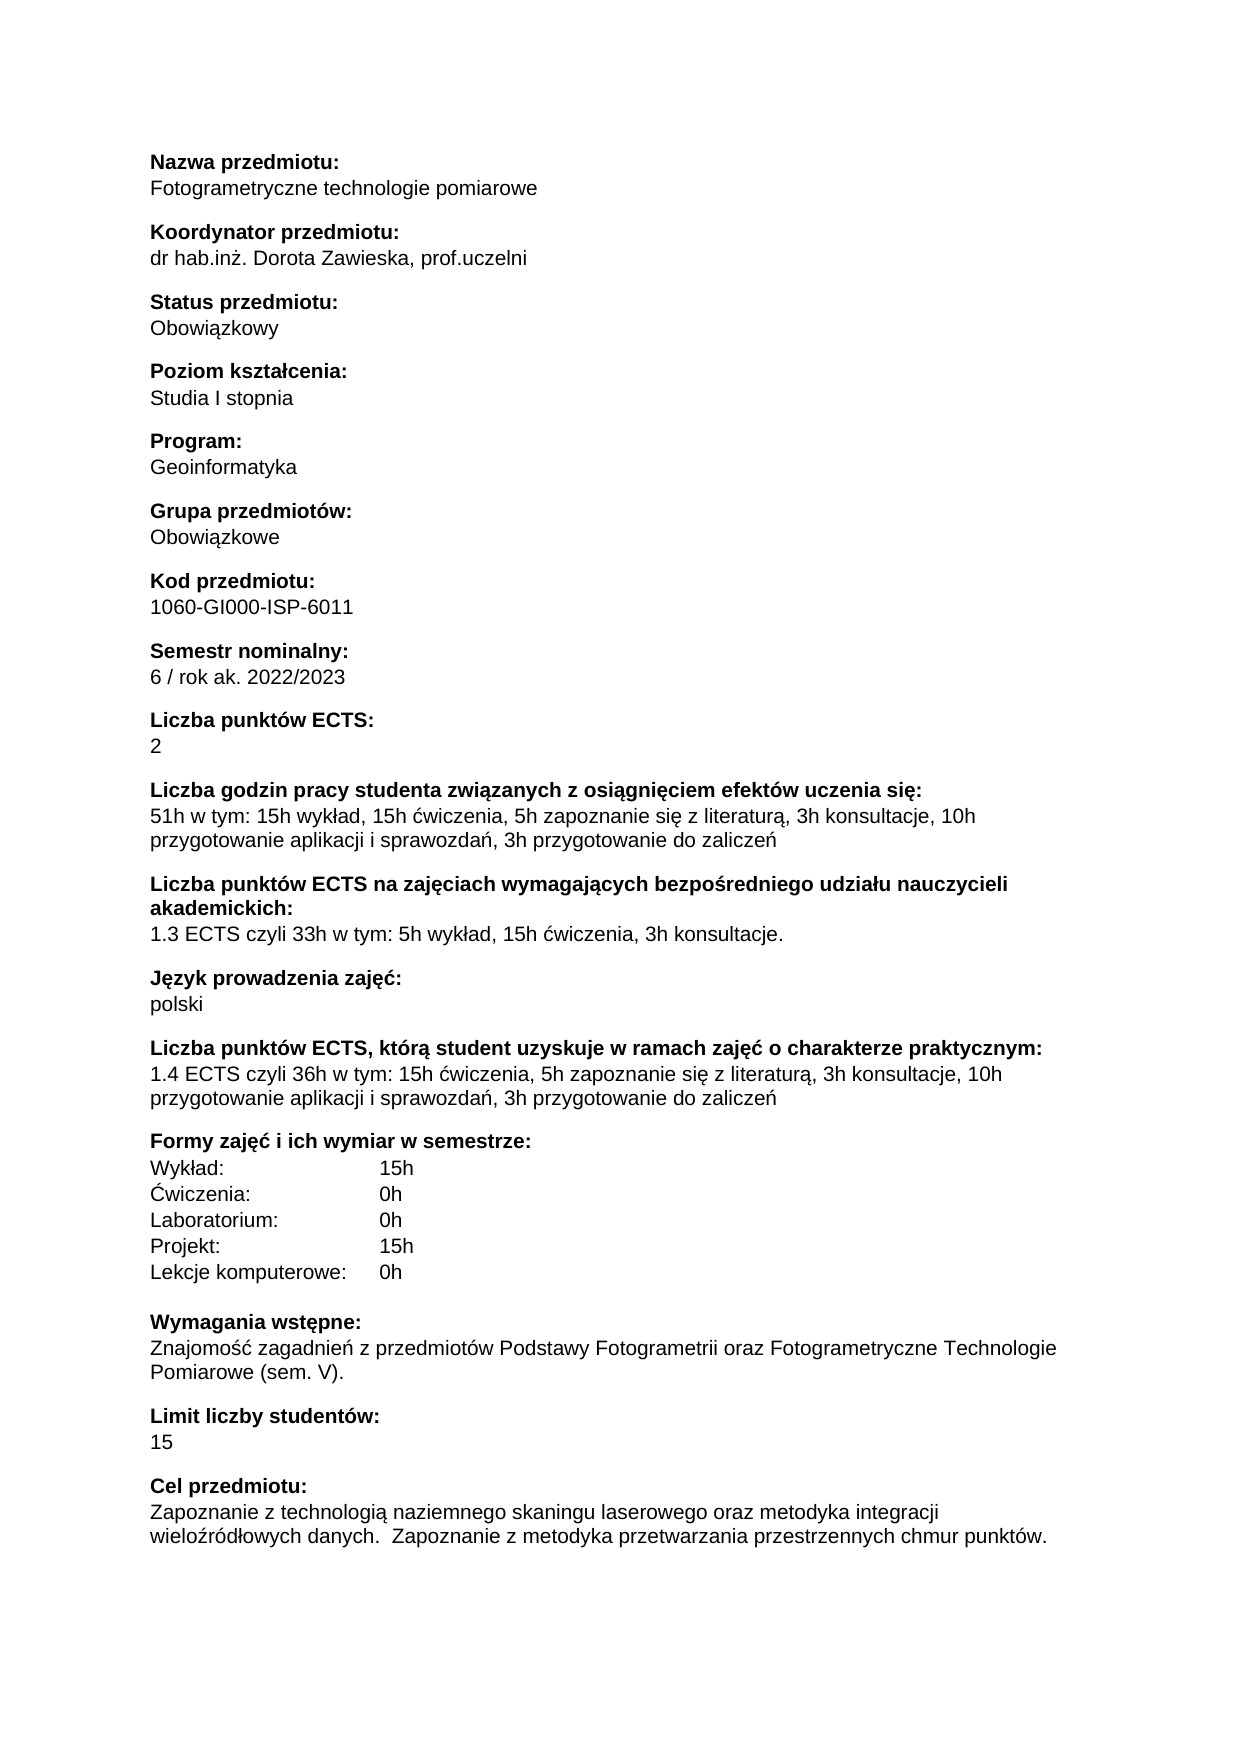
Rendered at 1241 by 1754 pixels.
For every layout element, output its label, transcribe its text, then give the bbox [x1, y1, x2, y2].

text Poziom kształcenia: [150, 359, 1090, 383]
table_cell 15h [369, 1232, 597, 1258]
text Fotogrametryczne technologie pomiarowe [150, 176, 1090, 200]
table_cell Lekcje komputerowe: [140, 1260, 367, 1284]
text 15 [150, 1430, 1090, 1454]
text Status przedmiotu: [150, 289, 1090, 313]
table_cell Ćwiczenia: [140, 1182, 367, 1206]
text dr hab.inż. Dorota Zawieska, prof.uczelni [150, 246, 1090, 270]
text Nazwa przedmiotu: [150, 150, 1090, 174]
text 6 / rok ak. 2022/2023 [150, 664, 1090, 688]
text Kod przedmiotu: [150, 569, 1090, 593]
text 1.3 ECTS czyli 33h w tym: 5h wykład, 15h ćwiczenia, 3h konsultacje. [150, 922, 1090, 946]
table_cell 0h [369, 1180, 597, 1206]
text Semestr nominalny: [150, 638, 1090, 662]
text Liczba godzin pracy studenta związanych z osiągnięciem efektów uczenia się: [150, 778, 1090, 802]
text Studia I stopnia [150, 385, 1090, 409]
text Wymagania wstępne: [150, 1310, 1090, 1334]
table_cell Laboratorium: [140, 1208, 367, 1232]
text Limit liczby studentów: [150, 1404, 1090, 1428]
text Liczba punktów ECTS, którą student uzyskuje w ramach zajęć o charakterze praktycznym: [150, 1035, 1090, 1059]
text Koordynator przedmiotu: [150, 220, 1090, 244]
text Cel przedmiotu: [150, 1473, 1090, 1497]
text Obowiązkowe [150, 525, 1090, 549]
table_cell 0h [369, 1206, 597, 1232]
text polski [150, 992, 1090, 1016]
text Język prowadzenia zajęć: [150, 966, 1090, 989]
text 1060-GI000-ISP-6011 [150, 595, 1090, 619]
text Formy zajęć i ich wymiar w semestrze: [150, 1129, 1090, 1153]
table_header 15h [369, 1156, 597, 1180]
text Obowiązkowy [150, 316, 1090, 339]
text Znajomość zagadnień z przedmiotów Podstawy Fotogrametrii oraz Fotogrametryczne Technologie Pomiarowe (sem. V). [150, 1336, 1090, 1384]
table_cell Projekt: [140, 1234, 367, 1258]
table_header Wykład: [140, 1156, 367, 1180]
text Liczba punktów ECTS na zajęciach wymagających bezpośredniego udziału nauczycieli akademickich: [150, 872, 1090, 920]
text Geoinformatyka [150, 455, 1090, 479]
table_cell 0h [369, 1258, 597, 1284]
text Zapoznanie z technologią naziemnego skaningu laserowego oraz metodyka integracji wieloźródłowych danych. Zapoznanie z metodyka przetwarzania przestrzennych chmur punktów. [150, 1499, 1090, 1547]
text 2 [150, 734, 1090, 758]
text Program: [150, 429, 1090, 453]
text Liczba punktów ECTS: [150, 708, 1090, 732]
text 51h w tym: 15h wykład, 15h ćwiczenia, 5h zapoznanie się z literaturą, 3h konsultacje, 10h przygotowanie aplikacji i sprawozdań, 3h przygotowanie do zaliczeń [150, 804, 1090, 852]
text Grupa przedmiotów: [150, 499, 1090, 523]
text 1.4 ECTS czyli 36h w tym: 15h ćwiczenia, 5h zapoznanie się z literaturą, 3h konsultacje, 10h przygotowanie aplikacji i sprawozdań, 3h przygotowanie do zaliczeń [150, 1061, 1090, 1109]
